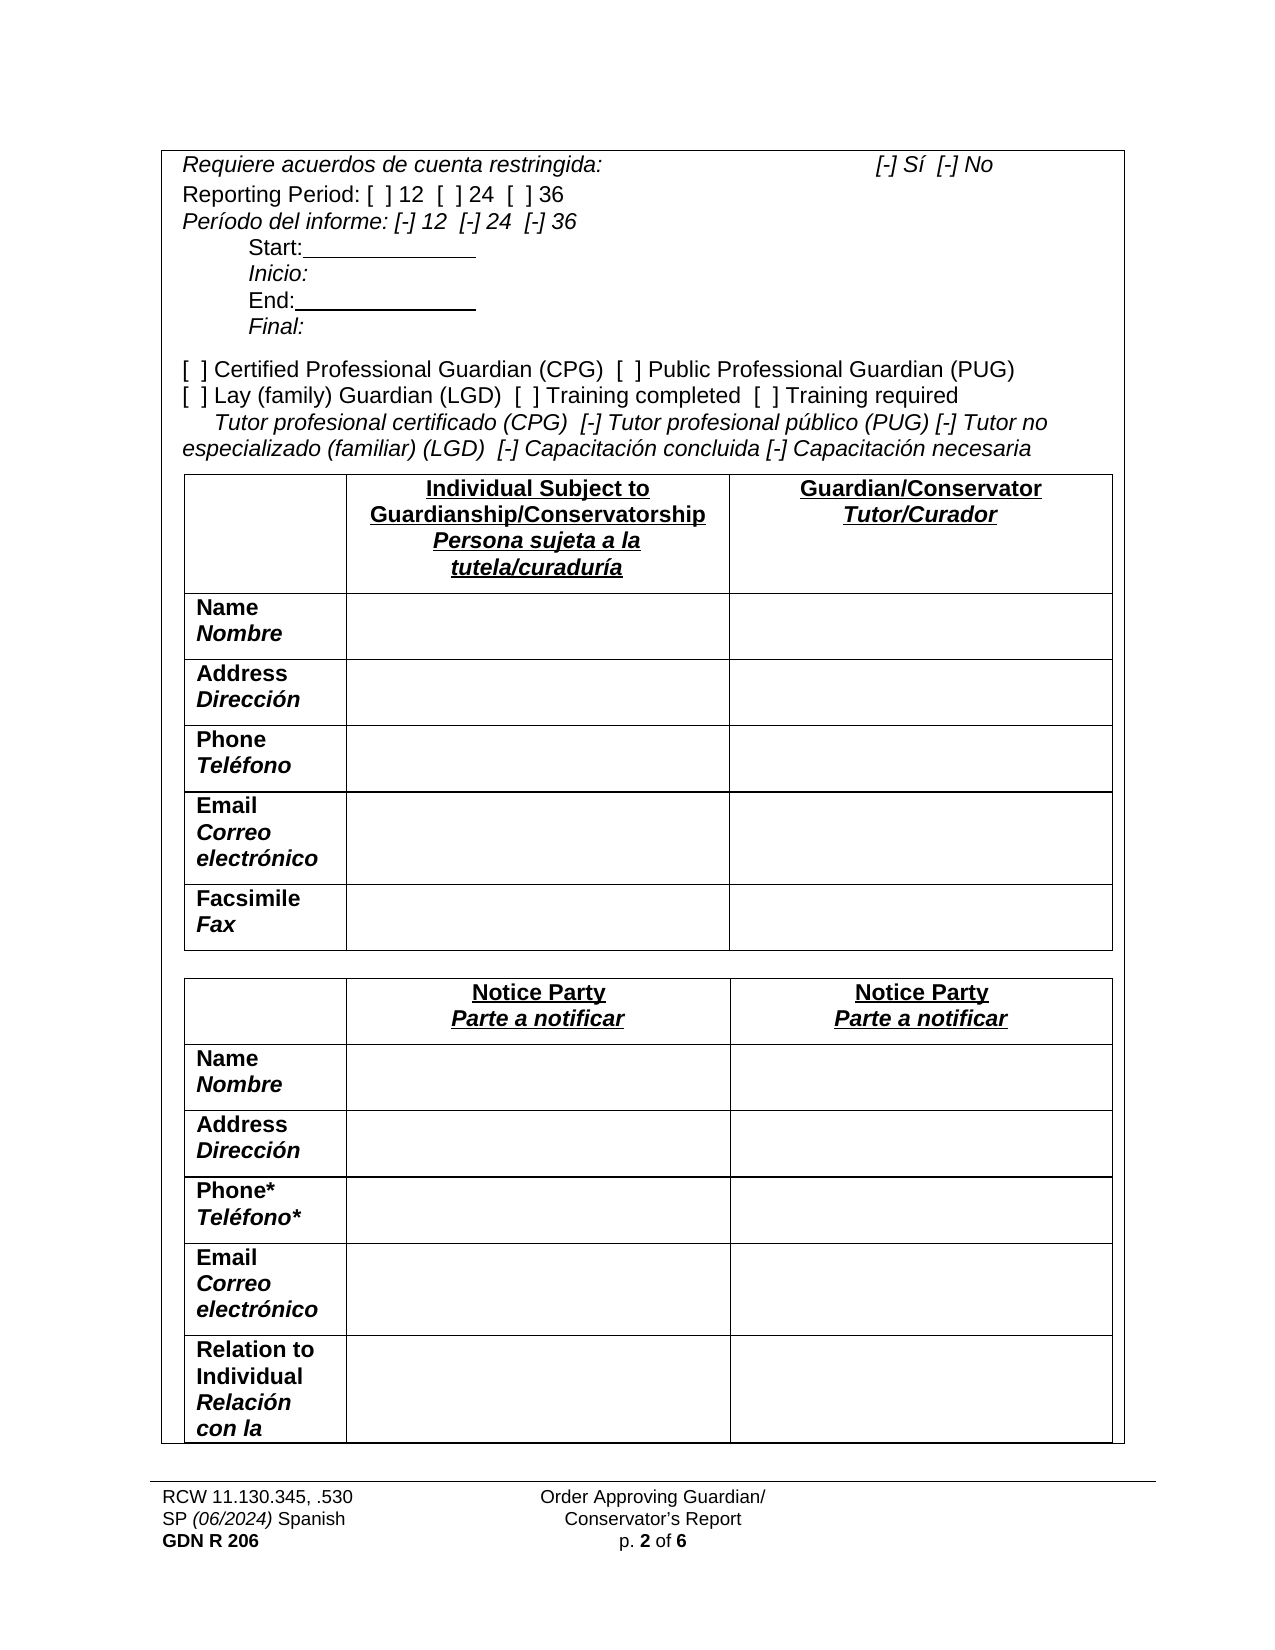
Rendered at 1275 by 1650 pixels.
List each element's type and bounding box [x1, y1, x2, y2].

table_header [162, 151, 1124, 1443]
